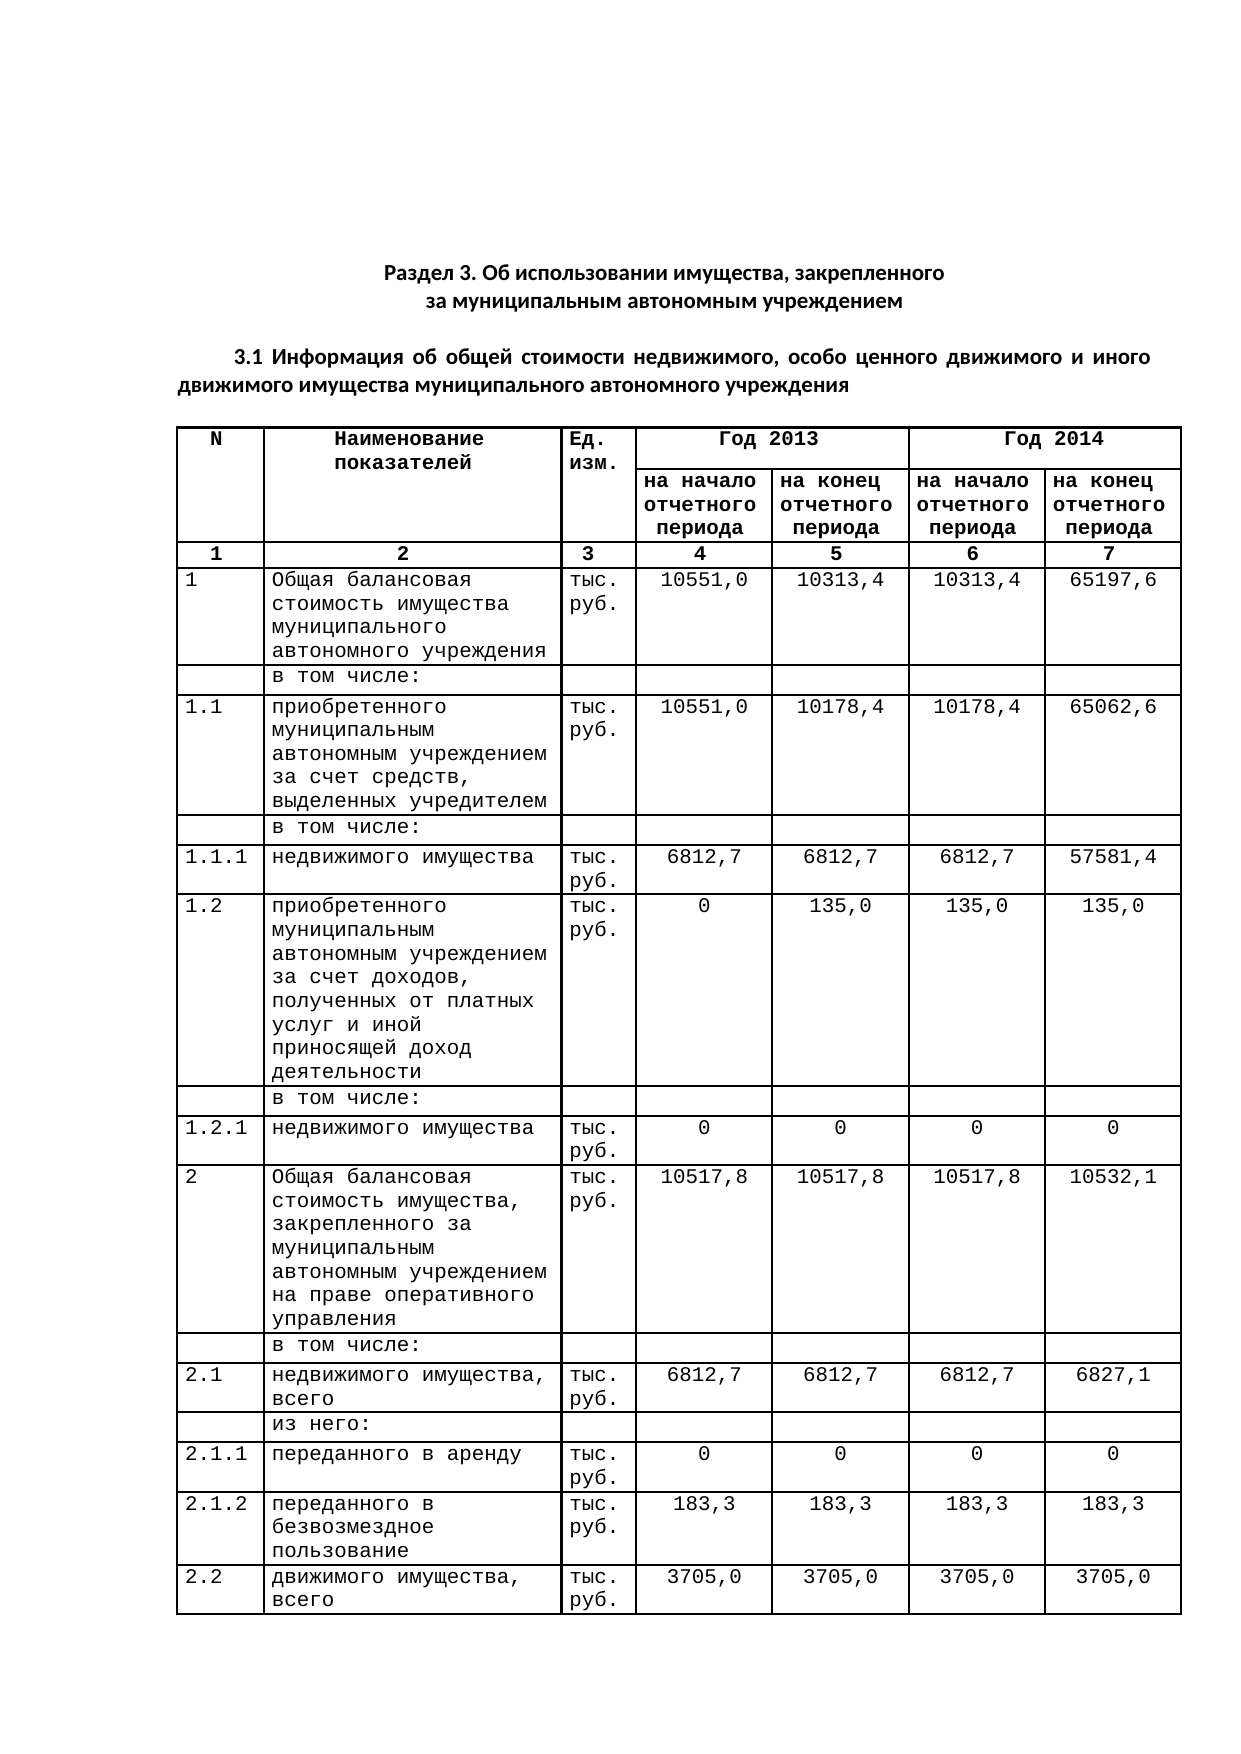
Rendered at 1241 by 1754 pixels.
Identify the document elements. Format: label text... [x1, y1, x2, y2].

table_cell 10532,1 [1046, 1166, 1180, 1332]
table_cell 2 [178, 1166, 263, 1332]
table_cell тыс. руб. [563, 1566, 635, 1613]
table_cell Общая балансовая стоимость имущества, закрепленного за муниципальным автономным учреждением на праве оперативного управления [265, 1166, 560, 1332]
table_cell [910, 1334, 1044, 1362]
table_cell 1 [178, 569, 263, 663]
table_cell тыс. руб. [563, 569, 635, 663]
table_cell 6812,7 [773, 1364, 908, 1411]
table_cell [563, 666, 635, 693]
table_cell 10517,8 [773, 1166, 908, 1332]
table_cell [637, 816, 771, 844]
table_cell 1.1.1 [178, 846, 263, 893]
table_cell 135,0 [1046, 895, 1180, 1084]
table_cell 6812,7 [773, 846, 908, 893]
table_cell 10517,8 [910, 1166, 1044, 1332]
table_cell 3705,0 [1046, 1566, 1180, 1613]
table_cell приобретенного муниципальным автономным учреждением за счет доходов, полученных от платных услуг и иной приносящей доход деятельности [265, 895, 560, 1084]
table_cell переданного в безвозмездное пользование [265, 1493, 560, 1564]
table_cell на начало отчетного периода [637, 470, 771, 541]
table_cell 183,3 [773, 1493, 908, 1564]
table_cell 6 [910, 543, 1044, 567]
table_cell 0 [637, 895, 771, 1084]
table_cell тыс. руб. [563, 1166, 635, 1332]
table_cell 5 [773, 543, 908, 567]
table_cell [178, 1334, 263, 1362]
table_cell недвижимого имущества [265, 846, 560, 893]
table_cell [910, 816, 1044, 844]
table_cell [637, 1087, 771, 1115]
table_cell в том числе: [265, 816, 560, 844]
table_header Год 2013 [637, 429, 908, 468]
table_cell 3 [563, 543, 635, 567]
table_cell 3705,0 [637, 1566, 771, 1613]
table_cell 3705,0 [910, 1566, 1044, 1613]
table_cell 10313,4 [773, 569, 908, 663]
table_cell из него: [265, 1413, 560, 1441]
table_cell 1 [178, 543, 263, 567]
table_cell [773, 666, 908, 693]
table_cell 10178,4 [910, 696, 1044, 814]
table_cell в том числе: [265, 1087, 560, 1115]
table_cell 0 [1046, 1117, 1180, 1164]
table_cell [563, 816, 635, 844]
table_cell 6812,7 [637, 1364, 771, 1411]
table_cell 2.1.1 [178, 1443, 263, 1491]
table_cell 2 [265, 543, 560, 567]
table_cell 135,0 [773, 895, 908, 1084]
table_cell 65197,6 [1046, 569, 1180, 663]
table_cell переданного в аренду [265, 1443, 560, 1491]
table_cell в том числе: [265, 1334, 560, 1362]
table_cell [1046, 1087, 1180, 1115]
table_cell 57581,4 [1046, 846, 1180, 893]
table_cell 1.2.1 [178, 1117, 263, 1164]
table_cell 10313,4 [910, 569, 1044, 663]
table_cell 0 [910, 1117, 1044, 1164]
table_cell недвижимого имущества [265, 1117, 560, 1164]
table_cell [637, 1413, 771, 1441]
text Раздел 3. Об использовании имущества, закрепленного [177, 258, 1152, 286]
table_cell 0 [910, 1443, 1044, 1491]
table_cell 0 [637, 1117, 771, 1164]
table_cell 2.2 [178, 1566, 263, 1613]
table_cell 6827,1 [1046, 1364, 1180, 1411]
table_cell [773, 816, 908, 844]
table_cell движимого имущества, всего [265, 1566, 560, 1613]
table_cell 0 [1046, 1443, 1180, 1491]
table_cell в том числе: [265, 666, 560, 693]
table_cell [910, 1087, 1044, 1115]
table_cell тыс. руб. [563, 1493, 635, 1564]
table_cell тыс. руб. [563, 846, 635, 893]
table_cell [637, 666, 771, 693]
table_cell приобретенного муниципальным автономным учреждением за счет средств, выделенных учредителем [265, 696, 560, 814]
table_cell [1046, 1334, 1180, 1362]
table_cell 2.1 [178, 1364, 263, 1411]
table_cell [1046, 816, 1180, 844]
table_header N [178, 429, 263, 541]
table_cell 2.1.2 [178, 1493, 263, 1564]
table_cell 0 [773, 1117, 908, 1164]
table_cell тыс. руб. [563, 696, 635, 814]
text 3.1 Информация об общей стоимости недвижимого, особо ценного движимого и иного движимого имущества муниципального автономного учреждения [177, 342, 1152, 398]
table_cell 0 [637, 1443, 771, 1491]
table_cell 10178,4 [773, 696, 908, 814]
table_cell тыс. руб. [563, 1117, 635, 1164]
table_cell [563, 1334, 635, 1362]
table_cell [1046, 1413, 1180, 1441]
table_cell 65062,6 [1046, 696, 1180, 814]
table_cell 6812,7 [910, 846, 1044, 893]
text за муниципальным автономным учреждением [177, 286, 1152, 314]
table_cell на конец отчетного периода [773, 470, 908, 541]
table_cell [563, 1413, 635, 1441]
table_cell 183,3 [910, 1493, 1044, 1564]
table_cell тыс. руб. [563, 895, 635, 1084]
table_cell [178, 816, 263, 844]
table_cell 4 [637, 543, 771, 567]
table_cell [773, 1087, 908, 1115]
table_cell 10551,0 [637, 569, 771, 663]
table_cell [910, 1413, 1044, 1441]
table_cell 0 [773, 1443, 908, 1491]
table_header Наименование показателей [265, 429, 560, 541]
table_cell на начало отчетного периода [910, 470, 1044, 541]
table_cell на конец отчетного периода [1046, 470, 1180, 541]
table_cell 1.1 [178, 696, 263, 814]
table_cell 7 [1046, 543, 1180, 567]
table_cell 6812,7 [910, 1364, 1044, 1411]
table_cell 135,0 [910, 895, 1044, 1084]
table_cell [178, 666, 263, 693]
table_header Год 2014 [910, 429, 1180, 468]
table_cell 10517,8 [637, 1166, 771, 1332]
table_cell тыс. руб. [563, 1364, 635, 1411]
table_cell тыс. руб. [563, 1443, 635, 1491]
table_cell 3705,0 [773, 1566, 908, 1613]
table_cell [637, 1334, 771, 1362]
table_cell 183,3 [1046, 1493, 1180, 1564]
table_cell [178, 1413, 263, 1441]
table_cell [178, 1087, 263, 1115]
table_cell 183,3 [637, 1493, 771, 1564]
table_header Ед. изм. [563, 429, 635, 541]
table_cell [773, 1413, 908, 1441]
table_cell [563, 1087, 635, 1115]
table_cell недвижимого имущества, всего [265, 1364, 560, 1411]
table_cell [910, 666, 1044, 693]
table_cell 10551,0 [637, 696, 771, 814]
table_cell 6812,7 [637, 846, 771, 893]
table_cell Общая балансовая стоимость имущества муниципального автономного учреждения [265, 569, 560, 663]
table_cell 1.2 [178, 895, 263, 1084]
table_cell [1046, 666, 1180, 693]
table_cell [773, 1334, 908, 1362]
